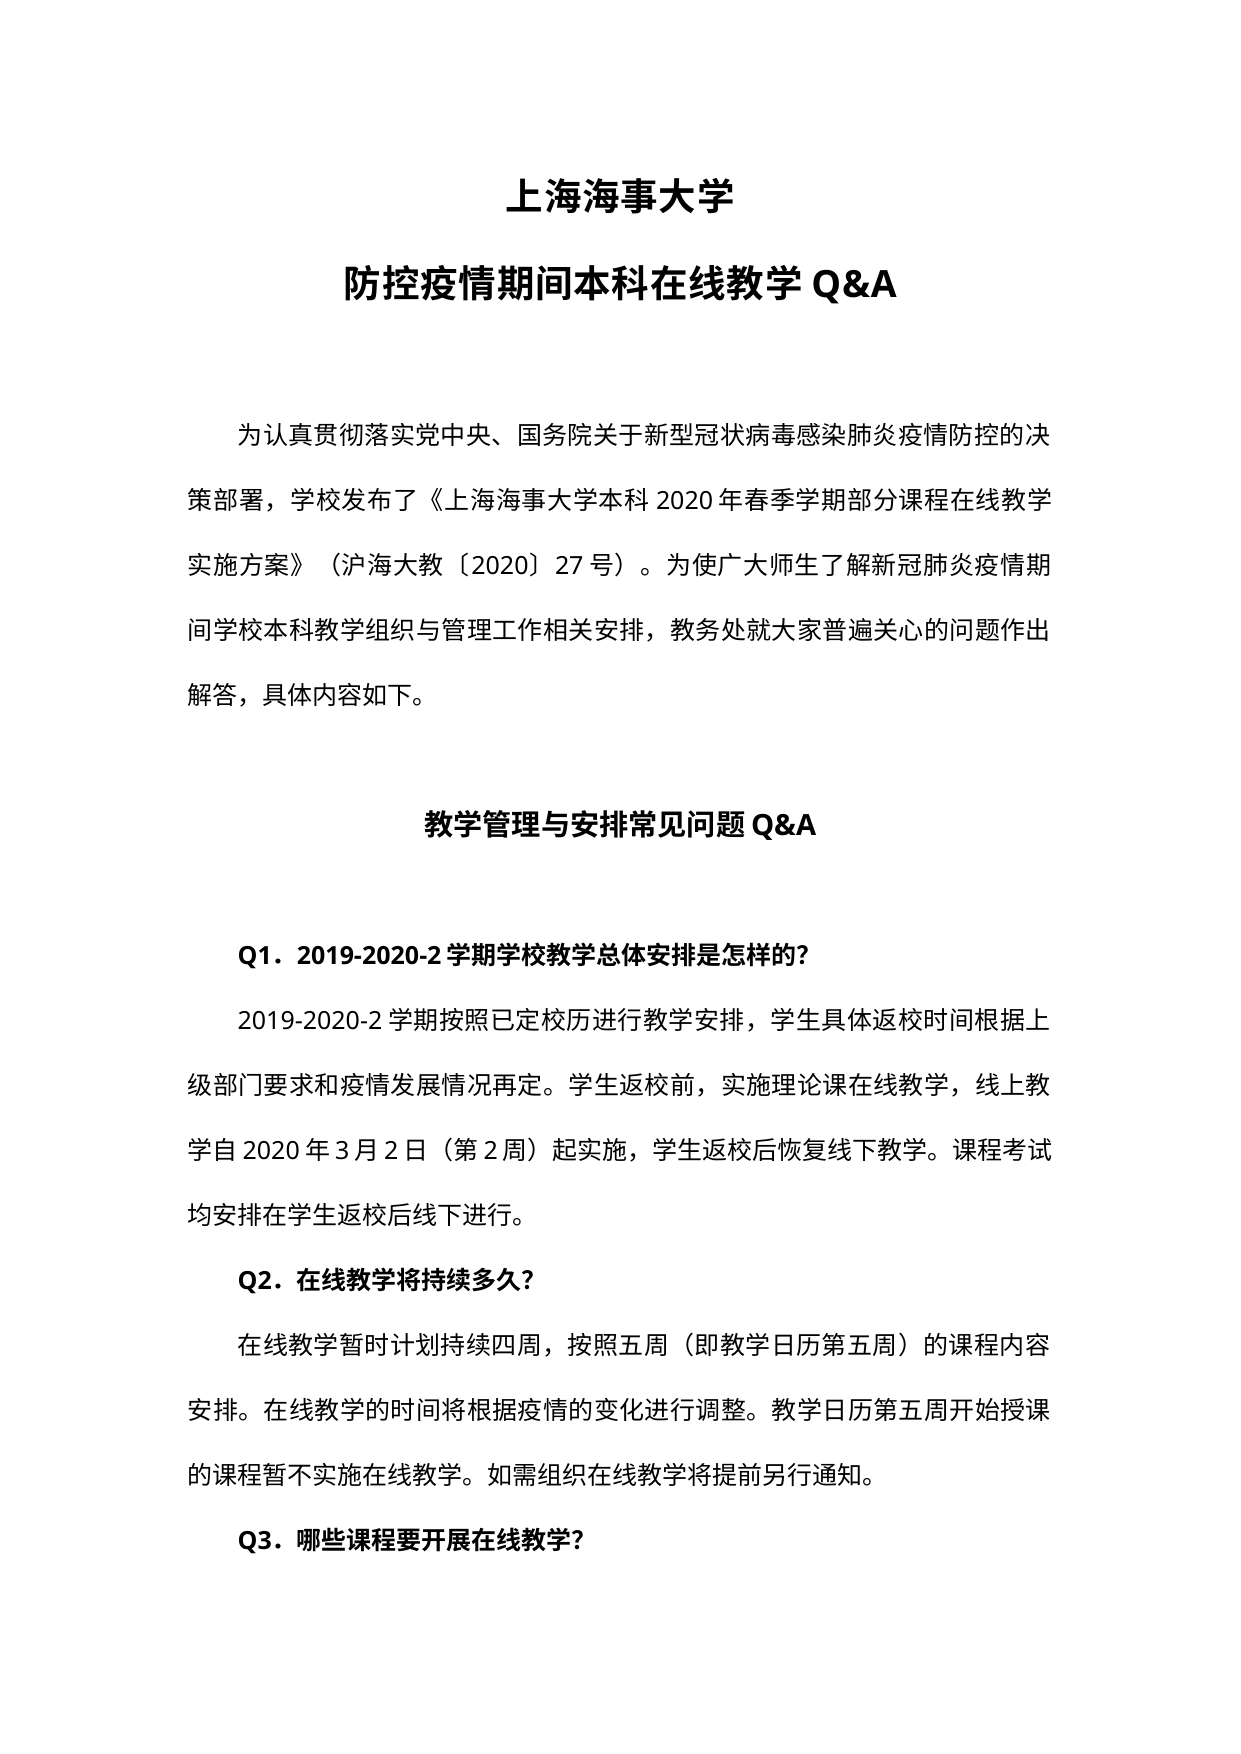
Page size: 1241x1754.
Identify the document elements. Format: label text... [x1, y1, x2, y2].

list 2019-2020-2学期学校教学总体安排是怎样的？ [187, 921, 1053, 986]
text 2019-2020-2学期按照已定校历进行教学安排，学生具体返校时间根据上级部门要求和疫情发展情况再定。学生返校前，实施理论课在线教学，线上教学自2020年3月2日（第2周）起实施，学生返校后恢复线下教学。课程考试均安排在学生返校后线下进行。 [187, 986, 1053, 1246]
list 在线教学将持续多久？ [187, 1246, 1053, 1311]
text 在线教学暂时计划持续四周，按照五周（即教学日历第五周）的课程内容安排。在线教学的时间将根据疫情的变化进行调整。教学日历第五周开始授课的课程暂不实施在线教学。如需组织在线教学将提前另行通知。 [187, 1311, 1053, 1506]
subtitle 上海海事大学 [187, 162, 1053, 227]
text 教学管理与安排常见问题Q&A [187, 791, 1053, 856]
subtitle 防控疫情期间本科在线教学Q&A [187, 249, 1053, 314]
list 哪些课程要开展在线教学？ [187, 1506, 1053, 1571]
text 为认真贯彻落实党中央、国务院关于新型冠状病毒感染肺炎疫情防控的决策部署，学校发布了《上海海事大学本科2020年春季学期部分课程在线教学实施方案》（沪海大教〔2020〕27号）。为使广大师生了解新冠肺炎疫情期间学校本科教学组织与管理工作相关安排，教务处就大家普遍关心的问题作出解答，具体内容如下。 [187, 401, 1053, 726]
